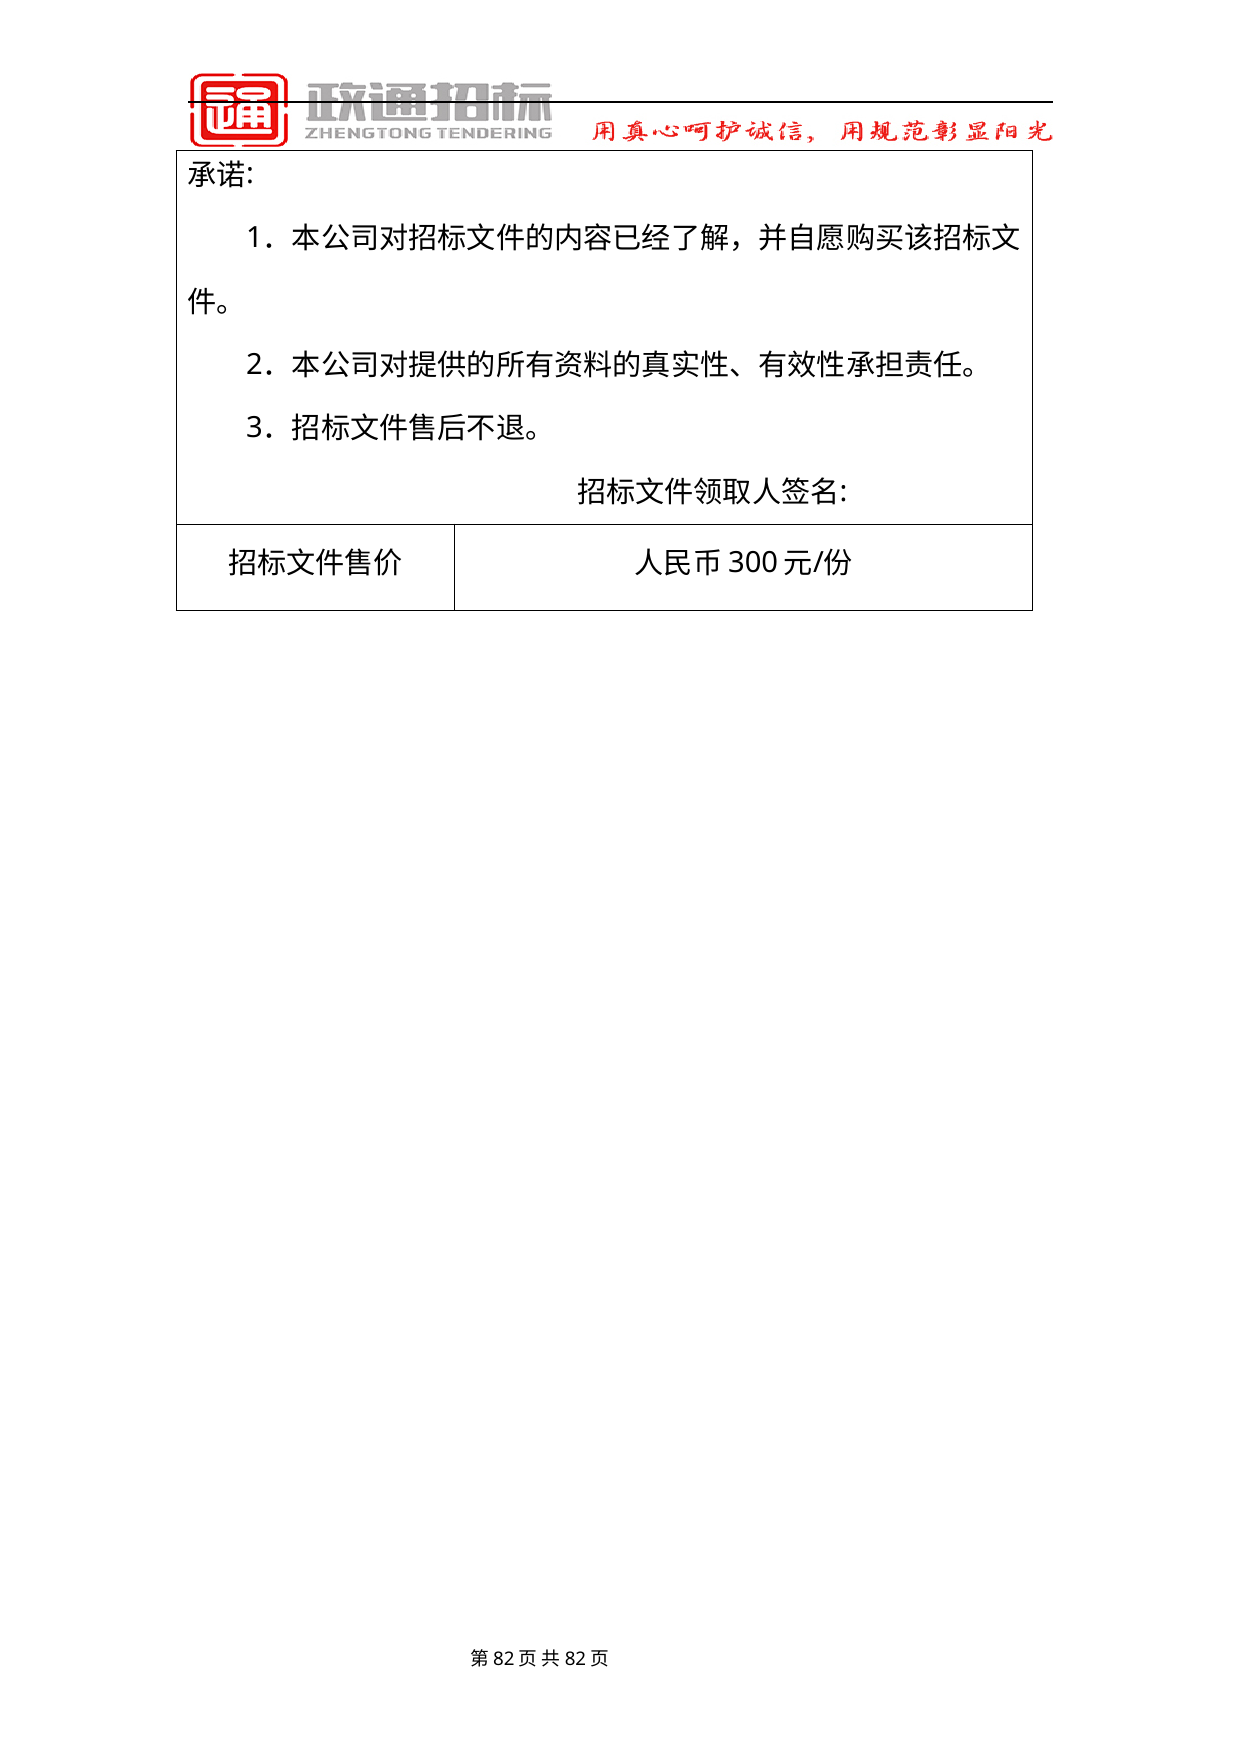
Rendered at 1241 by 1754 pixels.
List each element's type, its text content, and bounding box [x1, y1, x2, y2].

picture [188, 103, 1053, 147]
table_cell 承诺: 本公司对招标文件的内容已经了解，并自愿购买该招标文件。 本公司对提供的所有资料的真实性、有效性承担责任。 招标文件售后不退。 招标文件领取人签名: [177, 151, 1032, 523]
table_cell 人民币300元/份 [455, 525, 1032, 609]
picture [188, 73, 1053, 101]
table_cell 招标文件售价 [177, 525, 454, 609]
